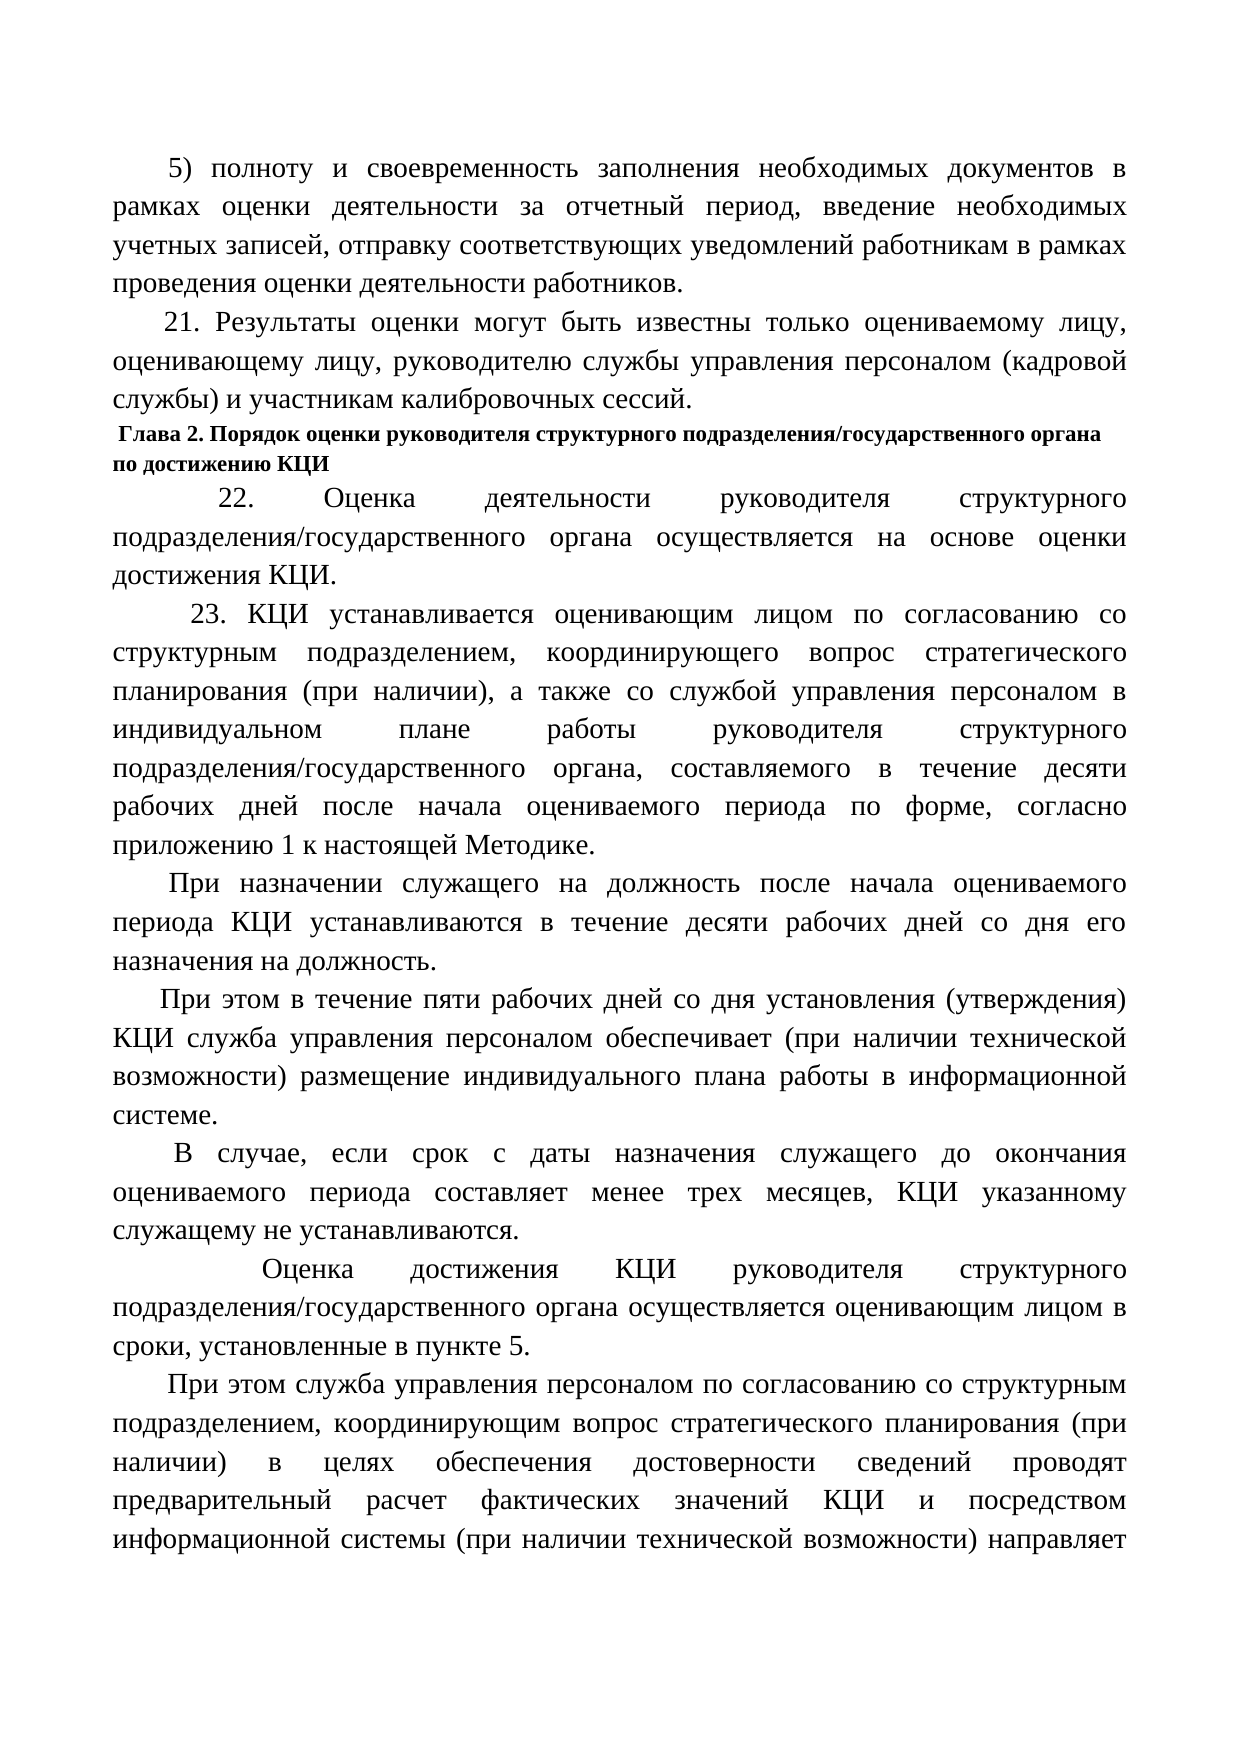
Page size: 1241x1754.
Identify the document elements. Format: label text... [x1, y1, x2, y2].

text Оценка достижения КЦИ руководителя структурного подразделения/государственного органа осуществляется оценивающим лицом в сроки, установленные в пункте 5. [112, 1251, 1128, 1362]
text 21. Результаты оценки могут быть известны только оцениваемому лицу, оценивающему лицу, руководителю службы управления персоналом (кадровой службы) и участникам калибровочных сессий. [112, 304, 1128, 415]
text 5) полноту и своевременность заполнения необходимых документов в рамках оценки деятельности за отчетный период, введение необходимых учетных записей, отправку соответствующих уведомлений работникам в рамках проведения оценки деятельности работников. [112, 150, 1128, 299]
text 22. Оценка деятельности руководителя структурного подразделения/государственного органа осуществляется на основе оценки достижения КЦИ. [112, 480, 1128, 591]
text Глава 2. Порядок оценки руководителя структурного подразделения/государственного органа по достижению КЦИ [112, 420, 1128, 476]
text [112, 1367, 1128, 1554]
text 23. КЦИ устанавливается оценивающим лицом по согласованию со структурным подразделением, координирующего вопрос стратегического планирования (при наличии), а также со службой управления персоналом в индивидуальном плане работы руководителя структурного подразделения/государственного органа, составляемого в течение десяти рабочих дней после начала оцениваемого периода по форме, согласно приложению 1 к настоящей Методике. [112, 596, 1128, 861]
text В случае, если срок с даты назначения служащего до окончания оцениваемого периода составляет менее трех месяцев, КЦИ указанному служащему не устанавливаются. [112, 1135, 1128, 1246]
text При этом в течение пяти рабочих дней со дня установления (утверждения) КЦИ служба управления персоналом обеспечивает (при наличии технической возможности) размещение индивидуального плана работы в информационной системе. [112, 981, 1128, 1130]
text При назначении служащего на должность после начала оцениваемого периода КЦИ устанавливаются в течение десяти рабочих дней со дня его назначения на должность. [112, 866, 1128, 976]
